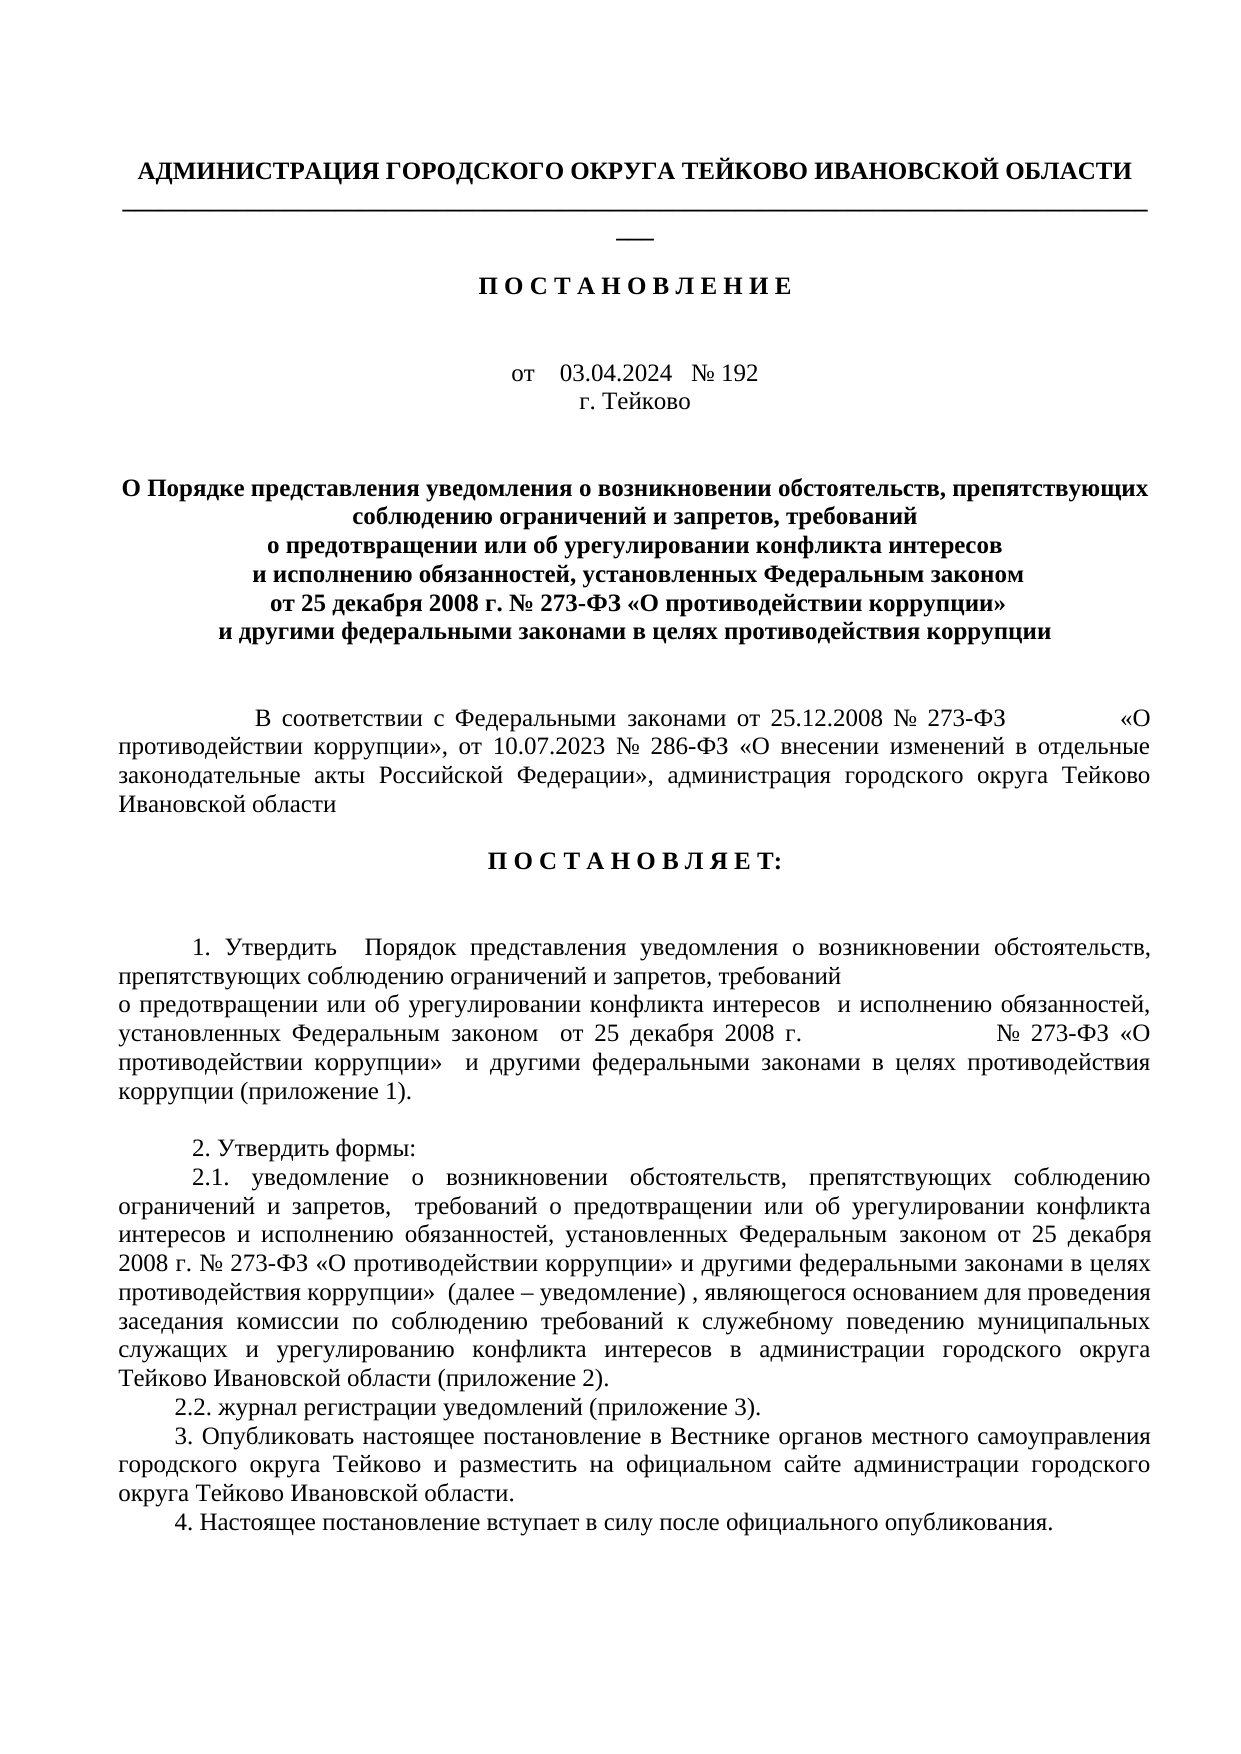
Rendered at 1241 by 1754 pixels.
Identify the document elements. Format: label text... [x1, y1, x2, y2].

text 3. Опубликовать настоящее постановление в Вестнике органов местного самоуправления городского округа Тейково и разместить на официальном сайте администрации городского округа Тейково Ивановской области. [118, 1421, 1152, 1507]
text АДМИНИСТРАЦИЯ ГОРОДСКОГО ОКРУГА ТЕЙКОВО ИВАНОВСКОЙ ОБЛАСТИ [118, 156, 1151, 185]
text о предотвращении или об урегулировании конфликта интересов и исполнению обязанностей, установленных Федеральным законом от 25 декабря 2008 г. № 273-ФЗ «О противодействии коррупции» и другими федеральными законами в целях противодействия коррупции (приложение 1). [118, 989, 1152, 1104]
text 2.2. журнал регистрации уведомлений (приложение 3). [118, 1392, 1152, 1421]
text и другими федеральными законами в целях противодействия коррупции [118, 616, 1152, 645]
title П О С Т А Н О В Л Я Е Т: [118, 846, 1152, 874]
text П О С Т А Н О В Л Е Н И Е [118, 271, 1151, 300]
text _____________________________________________________________________________________ [118, 185, 1151, 243]
text 2. Утвердить формы: [118, 1133, 1152, 1162]
text от 03.04.2024 № 192 [118, 358, 1151, 386]
text о предотвращении или об урегулировании конфликта интересов [118, 530, 1152, 559]
text 1. Утвердить Порядок представления уведомления о возникновении обстоятельств, препятствующих соблюдению ограничений и запретов, требований [118, 932, 1152, 989]
text 4. Настоящее постановление вступает в силу после официального опубликования. [118, 1507, 1152, 1536]
text от 25 декабря 2008 г. № 273-ФЗ «О противодействии коррупции» [118, 588, 1152, 616]
title В соответствии с Федеральными законами от 25.12.2008 № 273-ФЗ «О противодействии коррупции», от 10.07.2023 № 286-ФЗ «О внесении изменений в отдельные законодательные акты Российской Федерации», администрация городского округа Тейково Ивановской области [118, 703, 1152, 818]
text 2.1. уведомление о возникновении обстоятельств, препятствующих соблюдению ограничений и запретов, требований о предотвращении или об урегулировании конфликта интересов и исполнению обязанностей, установленных Федеральным законом от 25 декабря 2008 г. № 273-ФЗ «О противодействии коррупции» и другими федеральными законами в целях противодействия коррупции» (далее – уведомление) , являющегося основанием для проведения заседания комиссии по соблюдению требований к служебному поведению муниципальных служащих и урегулированию конфликта интересов в администрации городского округа Тейково Ивановской области (приложение 2). [118, 1162, 1152, 1392]
text г. Тейково [118, 386, 1151, 415]
text и исполнению обязанностей, установленных Федеральным законом [118, 559, 1152, 588]
text О Порядке представления уведомления о возникновении обстоятельств, препятствующих соблюдению ограничений и запретов, требований [118, 473, 1152, 530]
